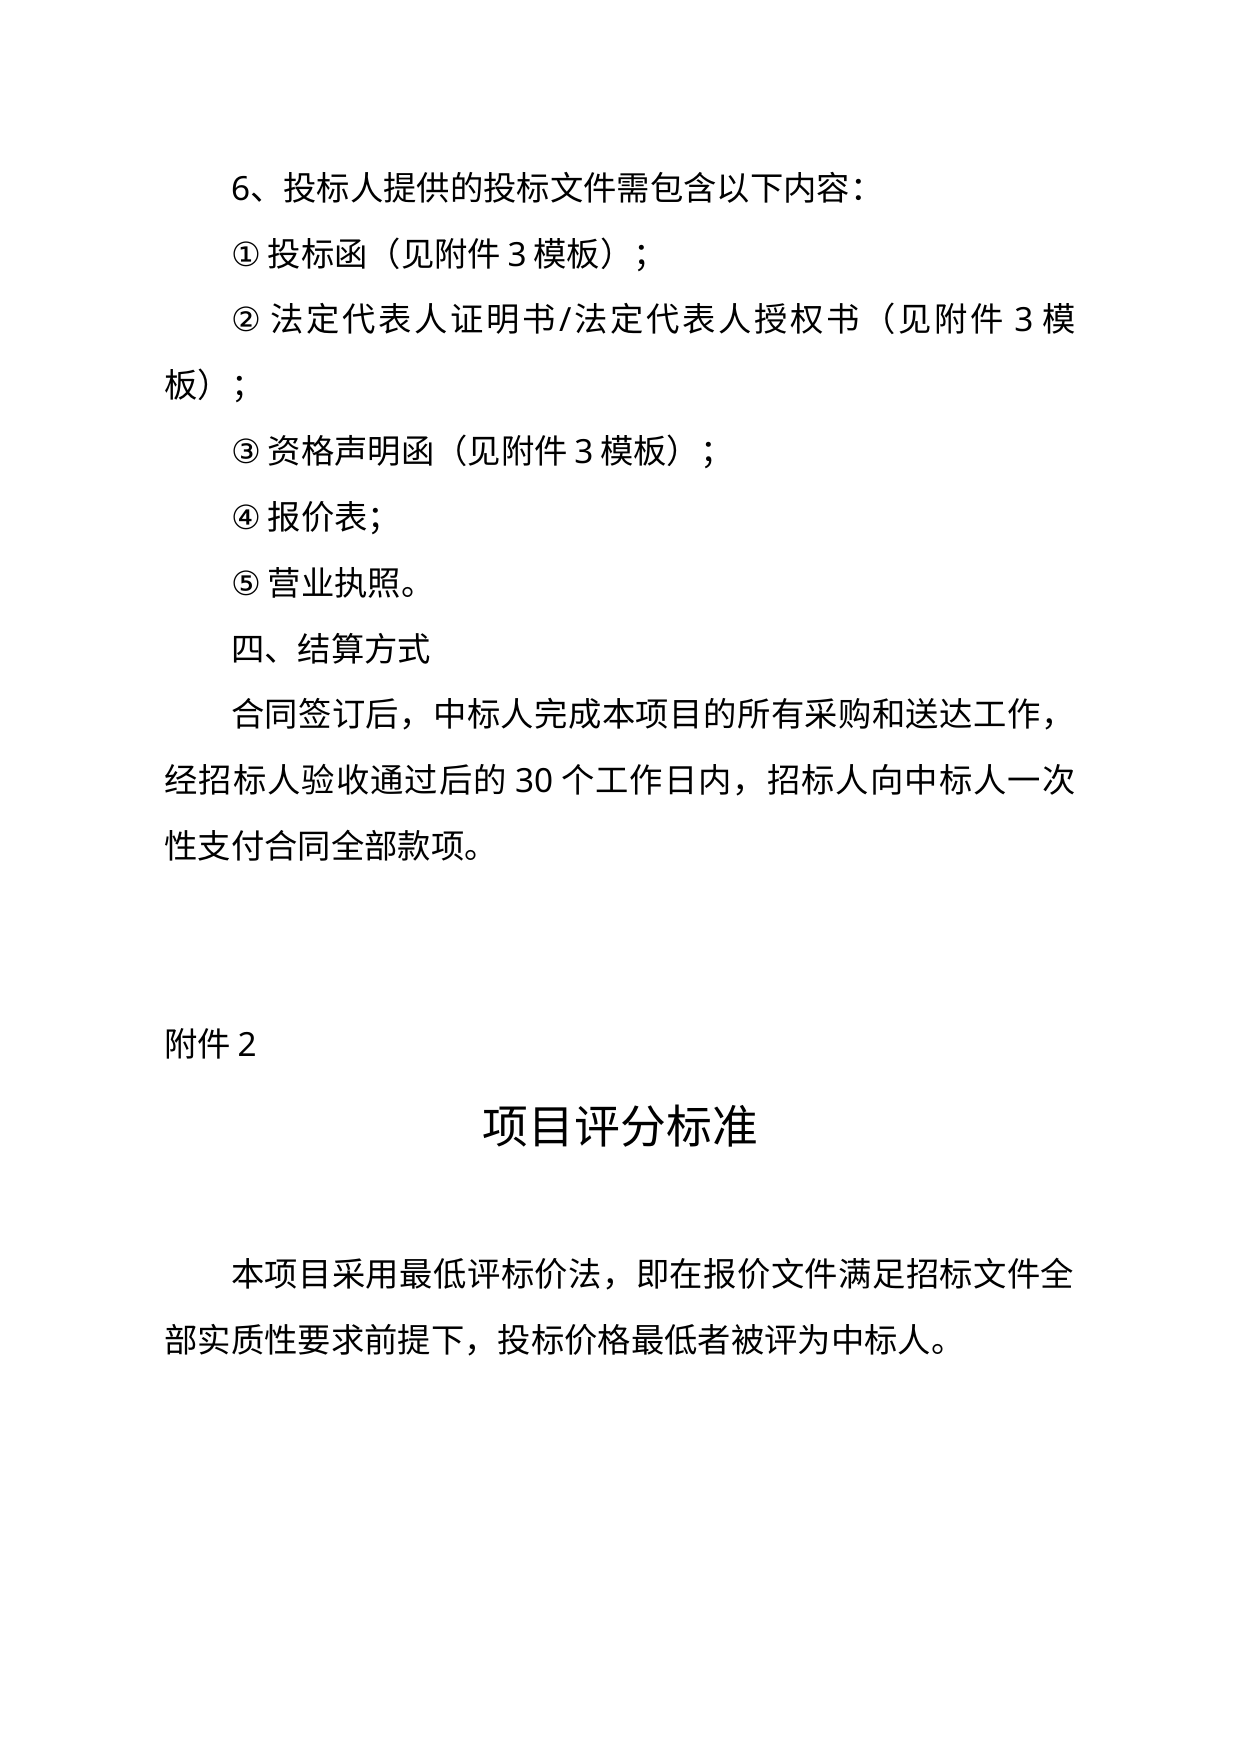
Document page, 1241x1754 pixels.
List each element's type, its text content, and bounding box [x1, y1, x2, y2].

text 四、结算方式 [164, 614, 1076, 679]
subtitle 附件2 [164, 1009, 1076, 1074]
text 本项目采用最低评标价法，即在报价文件满足招标文件全部实质性要求前提下，投标价格最低者被评为中标人。 [164, 1239, 1076, 1371]
text 6、投标人提供的投标文件需包含以下内容： [164, 153, 1076, 219]
text ④报价表； [164, 482, 1076, 548]
text ①投标函（见附件3模板）； [164, 219, 1076, 284]
text ③资格声明函（见附件3模板）； [164, 416, 1076, 482]
text 合同签订后，中标人完成本项目的所有采购和送达工作，经招标人验收通过后的30个工作日内，招标人向中标人一次性支付合同全部款项。 [164, 679, 1076, 877]
text ②法定代表人证明书/法定代表人授权书（见附件3模板）； [164, 284, 1076, 416]
subtitle 项目评分标准 [164, 1074, 1076, 1173]
text ⑤营业执照。 [164, 548, 1076, 614]
